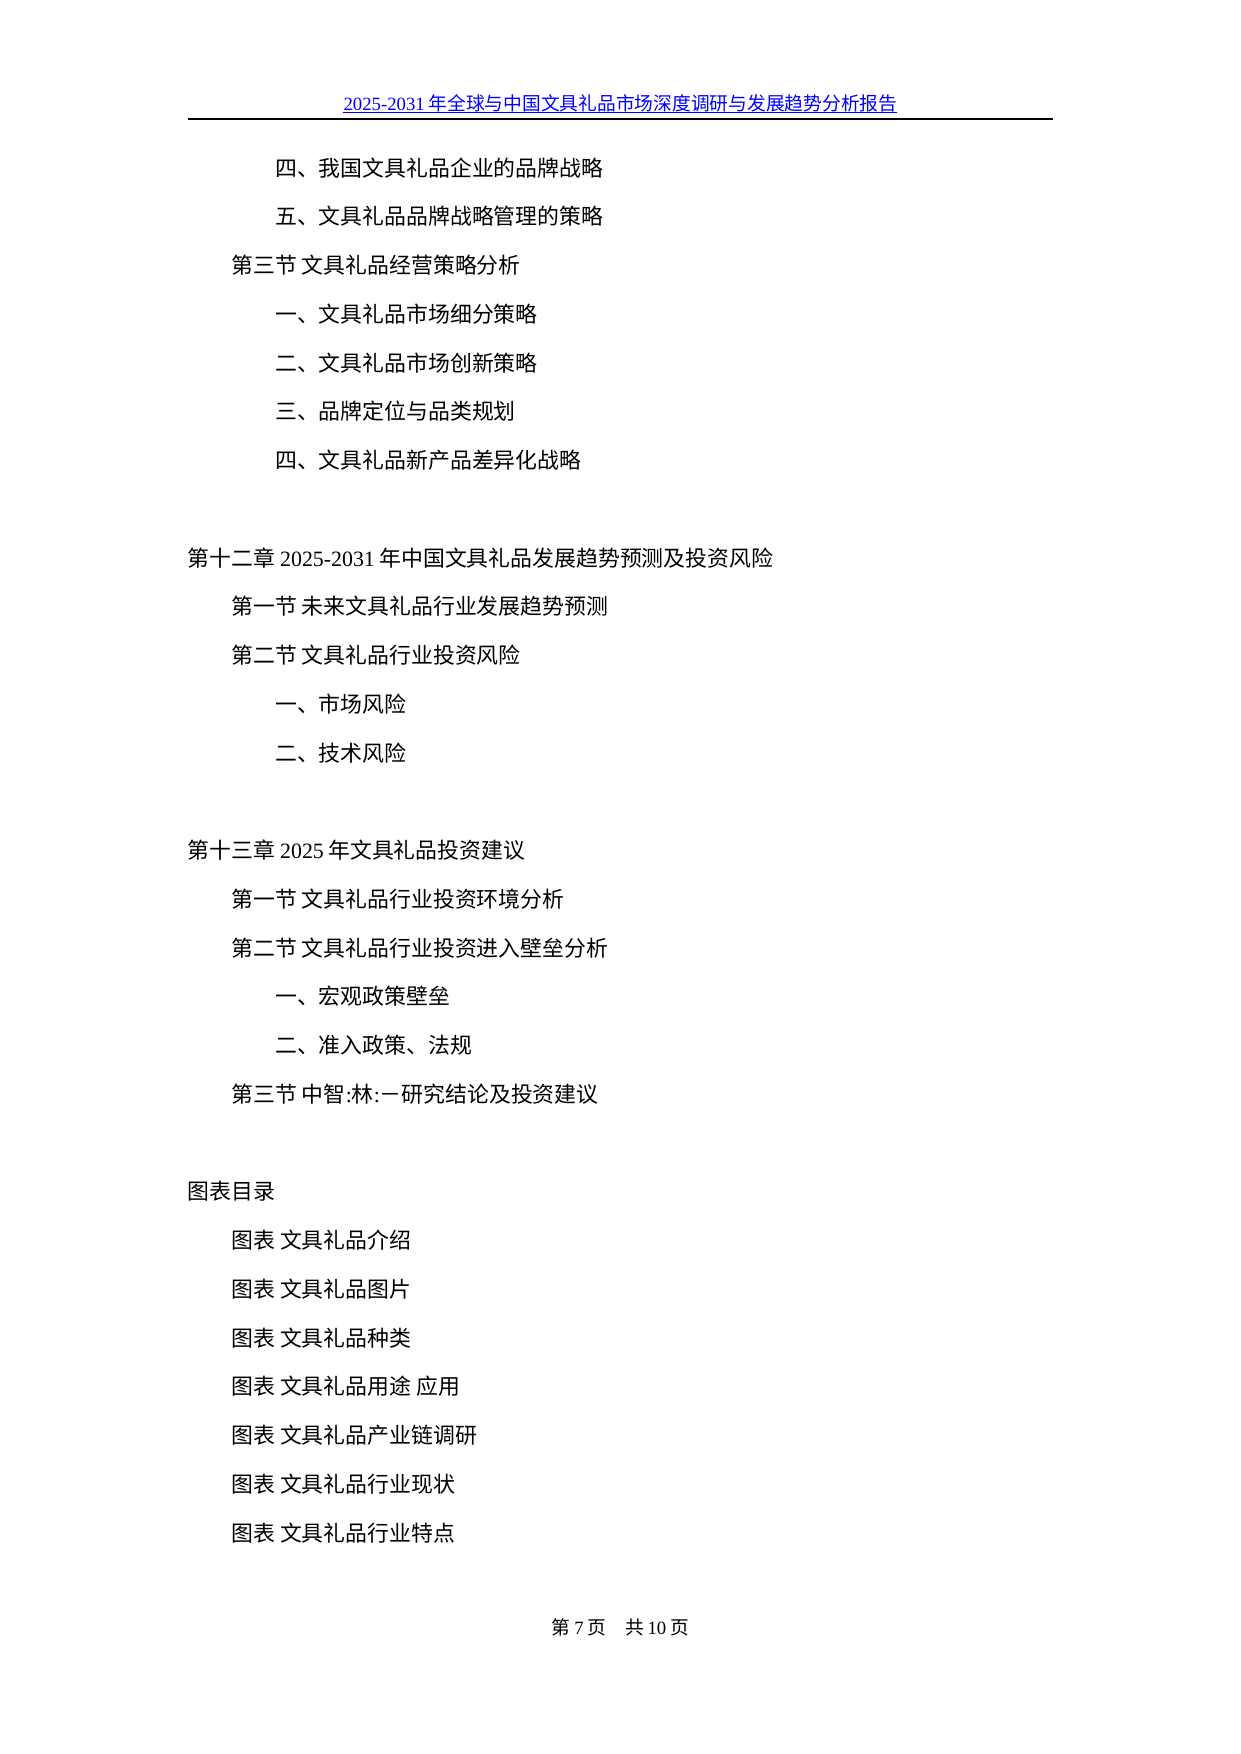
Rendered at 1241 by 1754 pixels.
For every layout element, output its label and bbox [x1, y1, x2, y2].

text [187, 150, 1053, 1548]
